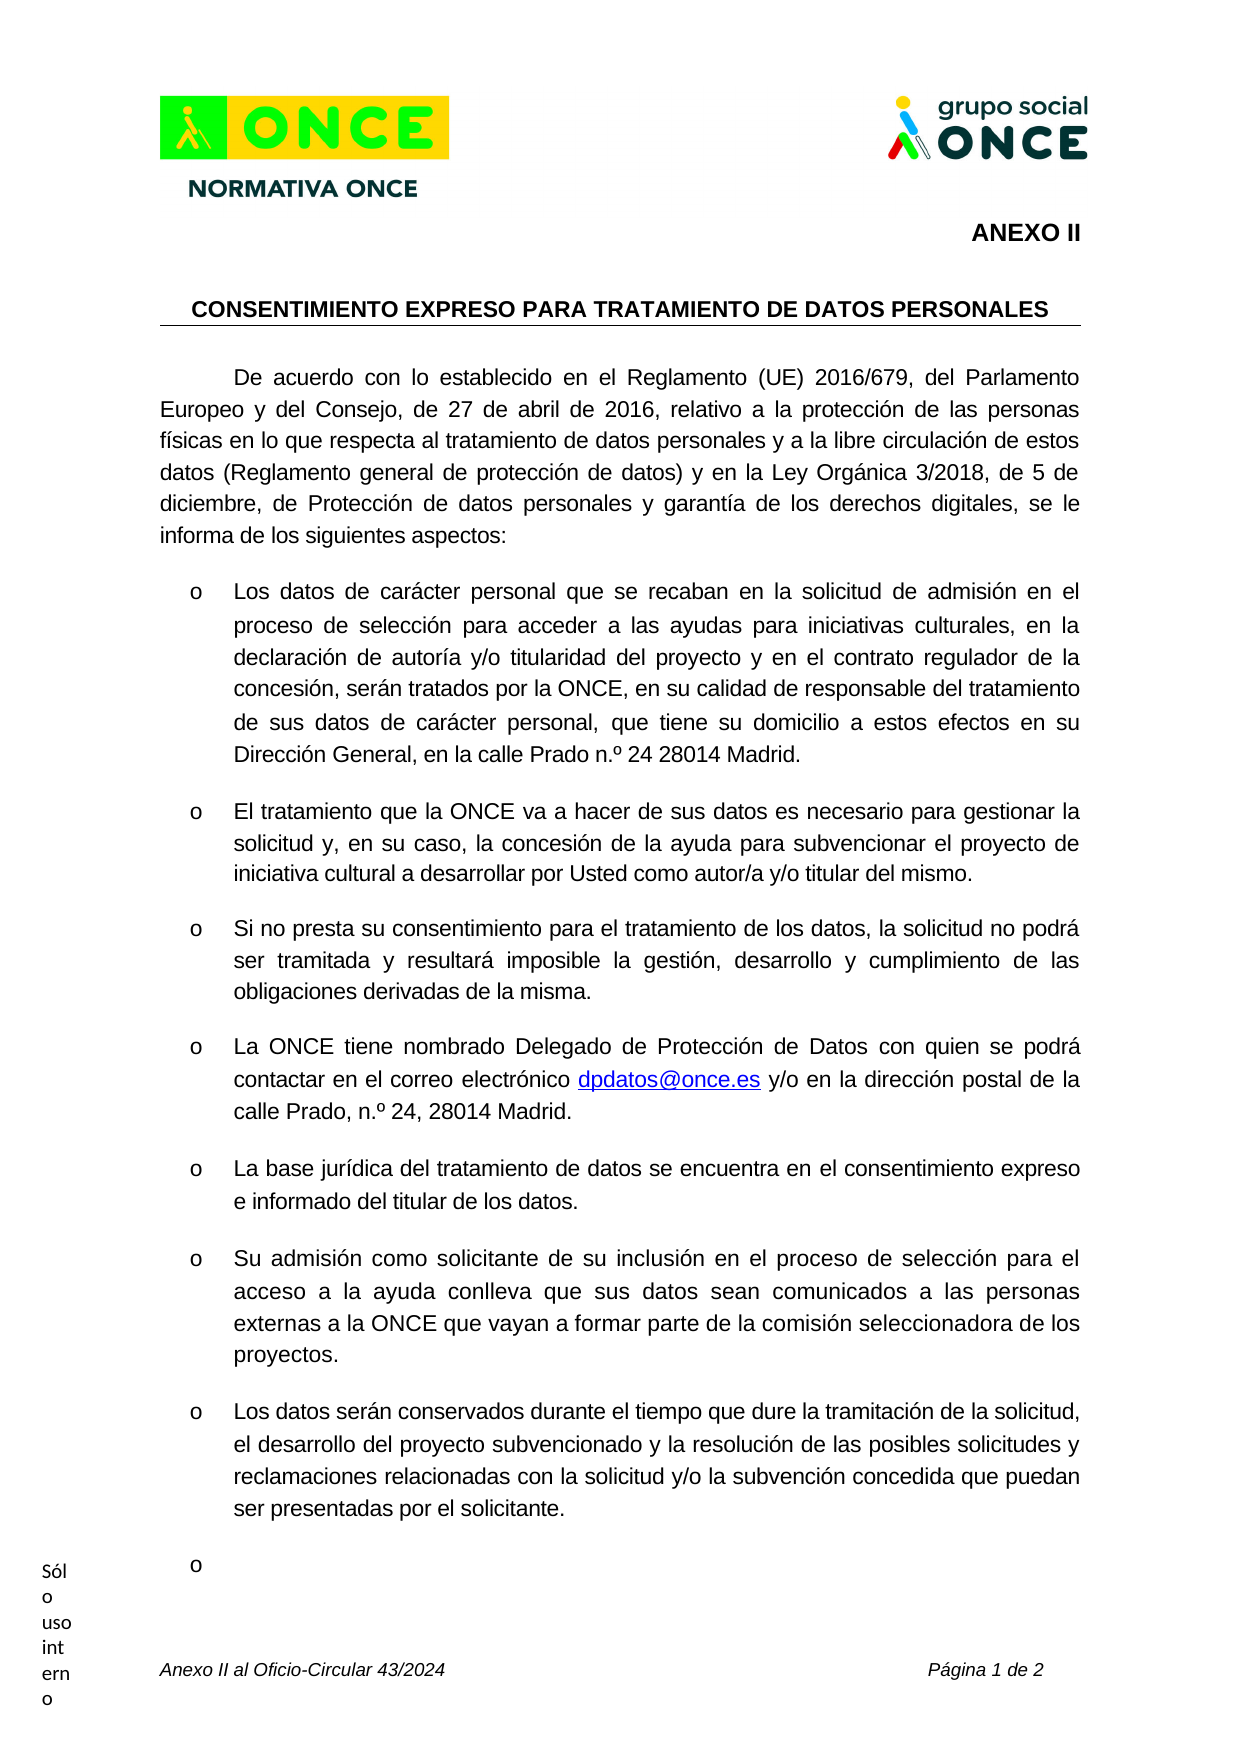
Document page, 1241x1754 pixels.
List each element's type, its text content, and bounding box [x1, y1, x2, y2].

list El tratamiento que la ONCE va a hacer de sus datos es necesario para gestionar la solicitud y, en su caso, la concesión de la ayuda para subvencionar el proyecto de iniciativa cultural a desarrollar por Usted como autor/a y/o titular del mismo. [189, 798, 1081, 886]
picture [159, 86, 1088, 218]
text CONSENTIMIENTO EXPRESO PARA TRATAMIENTO DE DATOS PERSONALES [159, 296, 1081, 326]
subtitle ANEXO II [159, 218, 1081, 246]
text De acuerdo con lo establecido en el Reglamento (UE) 2016/679, del Parlamento Europeo y del Consejo, de 27 de abril de 2016, relativo a la protección de las personas físicas en lo que respecta al tratamiento de datos personales y a la libre circulación de estos datos (Reglamento general de protección de datos) y en la Ley Orgánica 3/2018, de 5 de diciembre, de Protección de datos personales y garantía de los derechos digitales, se le informa de los siguientes aspectos: [159, 364, 1081, 548]
list Si no presta su consentimiento para el tratamiento de los datos, la solicitud no podrá ser tramitada y resultará imposible la gestión, desarrollo y cumplimiento de las obligaciones derivadas de la misma. [189, 915, 1081, 1004]
list Su admisión como solicitante de su inclusión en el proceso de selección para el acceso a la ayuda conlleva que sus datos sean comunicados a las personas externas a la ONCE que vayan a formar parte de la comisión seleccionadora de los proyectos. [189, 1244, 1081, 1368]
list La base jurídica del tratamiento de datos se encuentra en el consentimiento expreso e informado del titular de los datos. [189, 1154, 1081, 1214]
list La ONCE tiene nombrado Delegado de Protección de Datos con quien se podrá contactar en el correo electrónico dpdatos@once.es y/o en la dirección postal de la calle Prado, n.º 24, 28014 Madrid. [189, 1033, 1081, 1124]
list Los datos serán conservados durante el tiempo que dure la tramitación de la solicitud, el desarrollo del proyecto subvencionado y la resolución de las posibles solicitudes y reclamaciones relacionadas con la solicitud y/o la subvención concedida que puedan ser presentadas por el solicitante. [189, 1398, 1081, 1521]
list Los datos de carácter personal que se recaban en la solicitud de admisión en el proceso de selección para acceder a las ayudas para iniciativas culturales, en la declaración de autoría y/o titularidad del proyecto y en el contrato regulador de la concesión, serán tratados por la ONCE, en su calidad de responsable del tratamiento de sus datos de carácter personal, que tiene su domicilio a estos efectos en su Dirección General, en la calle Prado n.º 24 28014 Madrid. [189, 578, 1081, 767]
